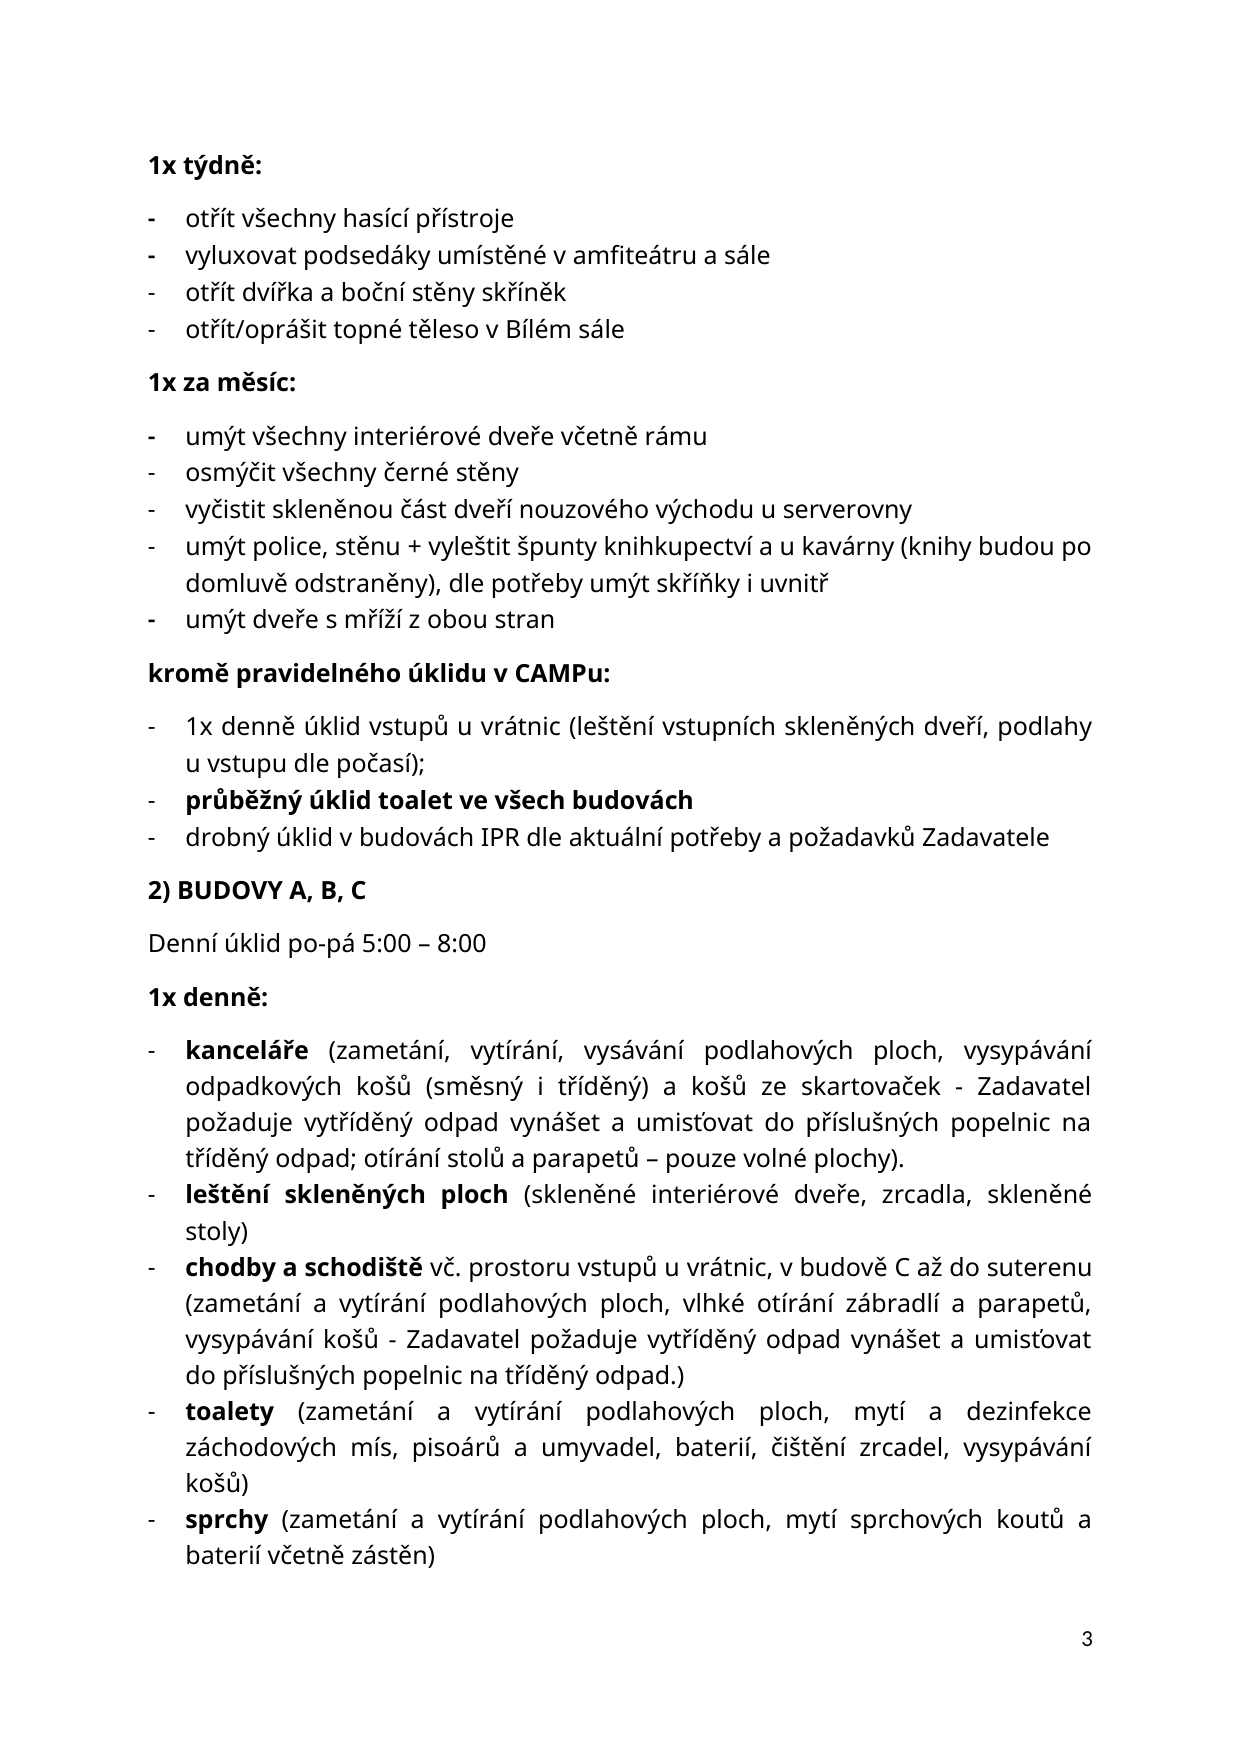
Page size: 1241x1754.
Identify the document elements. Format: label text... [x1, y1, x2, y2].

list otřít dvířka a boční stěny skříněk [148, 274, 1093, 309]
text 1x denně: [148, 979, 1093, 1014]
list umýt dveře s mříží z obou stran [148, 602, 1093, 636]
list průběžný úklid toalet ve všech budovách [148, 782, 1093, 817]
list 1x denně úklid vstupů u vrátnic (leštění vstupních skleněných dveří, podlahy u vstupu dle počasí); [148, 709, 1093, 780]
list umýt všechny interiérové dveře včetně rámu [148, 418, 1093, 452]
list umýt police, stěnu + vyleštit špunty knihkupectví a u kavárny (knihy budou po domluvě odstraněny), dle potřeby umýt skříňky i uvnitř [148, 528, 1093, 599]
list vyčistit skleněnou část dveří nouzového východu u serverovny [148, 492, 1093, 526]
text kromě pravidelného úklidu v CAMPu: [148, 656, 1093, 689]
text 1x týdně: [148, 148, 1093, 182]
list osmýčit všechny černé stěny [148, 455, 1093, 489]
list otřít všechny hasící přístroje [148, 201, 1093, 235]
list toalety (zametání a vytírání podlahových ploch, mytí a dezinfekce záchodových mís, pisoárů a umyvadel, baterií, čištění zrcadel, vysypávání košů) [148, 1393, 1093, 1499]
text Denní úklid po-pá 5:00 – 8:00 [148, 926, 1093, 960]
text 2) BUDOVY A, B, C [148, 873, 1093, 907]
list leštění skleněných ploch (skleněné interiérové dveře, zrcadla, skleněné stoly) [148, 1177, 1093, 1247]
list drobný úklid v budovách IPR dle aktuální potřeby a požadavků Zadavatele [148, 819, 1093, 853]
list sprchy (zametání a vytírání podlahových ploch, mytí sprchových koutů a baterií včetně zástěn) [148, 1502, 1093, 1572]
list chodby a schodiště vč. prostoru vstupů u vrátnic, v budově C až do suterenu (zametání a vytírání podlahových ploch, vlhké otírání zábradlí a parapetů, vysypávání košů - Zadavatel požaduje vytříděný odpad vynášet a umisťovat do příslušných popelnic na tříděný odpad.) [148, 1249, 1093, 1391]
text 1x za měsíc: [148, 365, 1093, 399]
list vyluxovat podsedáky umístěné v amfiteátru a sále [148, 238, 1093, 272]
list kanceláře (zametání, vytírání, vysávání podlahových ploch, vysypávání odpadkových košů (směsný i tříděný) a košů ze skartovaček - Zadavatel požaduje vytříděný odpad vynášet a umisťovat do příslušných popelnic na tříděný odpad; otírání stolů a parapetů – pouze volné plochy). [148, 1033, 1093, 1175]
list otřít/oprášit topné těleso v Bílém sále [148, 311, 1093, 345]
